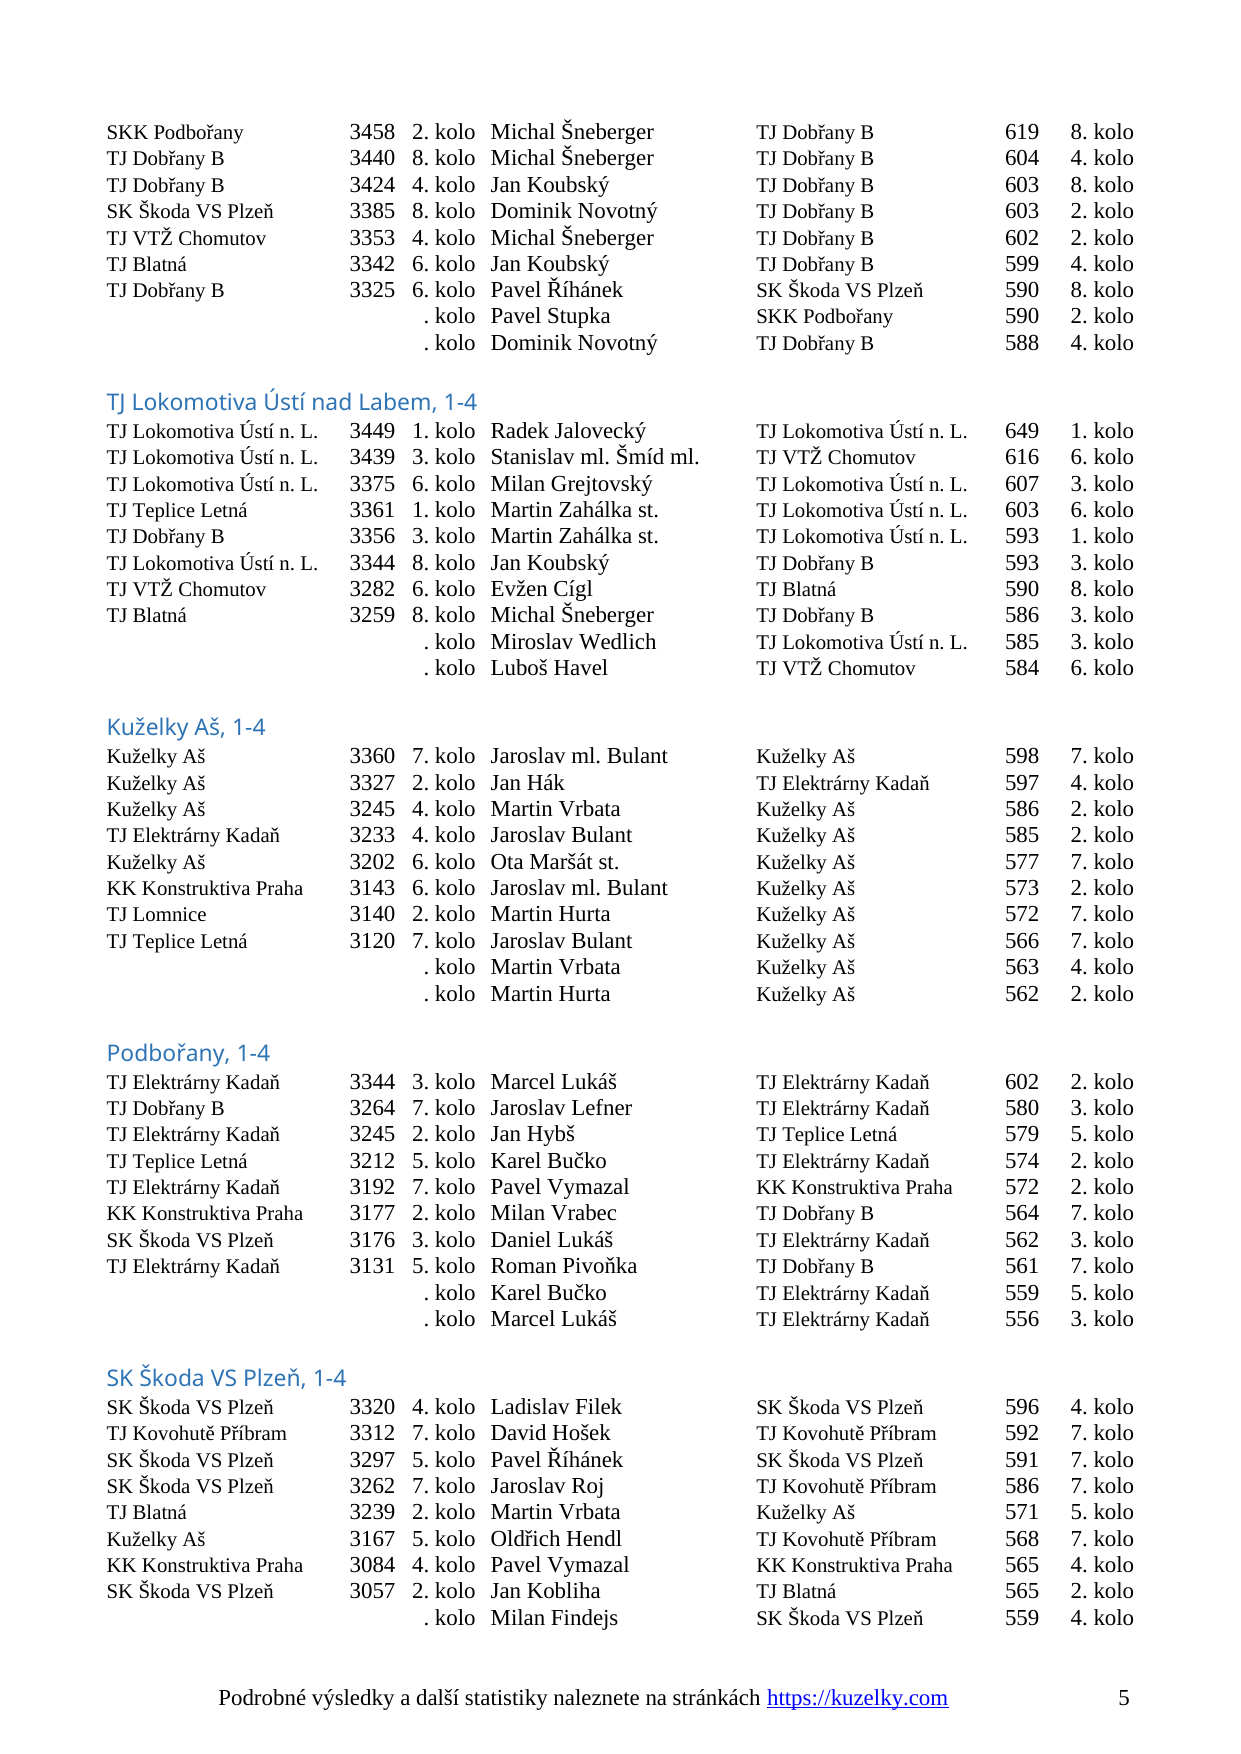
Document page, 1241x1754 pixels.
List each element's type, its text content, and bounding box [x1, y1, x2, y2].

text . kolo Dominik Novotný TJ Dobřany B 588 4. kolo [106, 329, 1134, 355]
text TJ Teplice Letná 3212 5. kolo Karel Bučko TJ Elektrárny Kadaň 574 2. kolo [106, 1147, 1134, 1173]
text TJ VTŽ Chomutov 3353 4. kolo Michal Šneberger TJ Dobřany B 602 2. kolo [106, 223, 1134, 250]
text SK Škoda VS Plzeň 3297 5. kolo Pavel Říhánek SK Škoda VS Plzeň 591 7. kolo [106, 1446, 1134, 1472]
text SK Škoda VS Plzeň 3176 3. kolo Daniel Lukáš TJ Elektrárny Kadaň 562 3. kolo [106, 1226, 1134, 1252]
text TJ Teplice Letná 3361 1. kolo Martin Zahálka st. TJ Lokomotiva Ústí n. L. 603 6. kolo [106, 496, 1134, 522]
text TJ Lokomotiva Ústí n. L. 3449 1. kolo Radek Jalovecký TJ Lokomotiva Ústí n. L. 649 1. kolo [106, 417, 1134, 443]
text . kolo Martin Vrbata Kuželky Aš 563 4. kolo [106, 953, 1134, 979]
text . kolo Milan Findejs SK Škoda VS Plzeň 559 4. kolo [106, 1604, 1134, 1630]
text Kuželky Aš 3360 7. kolo Jaroslav ml. Bulant Kuželky Aš 598 7. kolo [106, 742, 1134, 769]
text TJ Elektrárny Kadaň 3131 5. kolo Roman Pivoňka TJ Dobřany B 561 7. kolo [106, 1252, 1134, 1278]
text TJ Dobřany B 3424 4. kolo Jan Koubský TJ Dobřany B 603 8. kolo [106, 171, 1134, 197]
text . kolo Miroslav Wedlich TJ Lokomotiva Ústí n. L. 585 3. kolo [106, 628, 1134, 654]
text TJ Dobřany B 3356 3. kolo Martin Zahálka st. TJ Lokomotiva Ústí n. L. 593 1. kolo [106, 522, 1134, 549]
text . kolo Luboš Havel TJ VTŽ Chomutov 584 6. kolo [106, 654, 1134, 681]
text SK Škoda VS Plzeň 3385 8. kolo Dominik Novotný TJ Dobřany B 603 2. kolo [106, 197, 1134, 223]
subtitle Podbořany, 1-4 [106, 1036, 1134, 1068]
text KK Konstruktiva Praha 3177 2. kolo Milan Vrabec TJ Dobřany B 564 7. kolo [106, 1199, 1134, 1226]
subtitle Kuželky Aš, 1-4 [106, 711, 1134, 742]
text TJ Blatná 3342 6. kolo Jan Koubský TJ Dobřany B 599 4. kolo [106, 250, 1134, 276]
text TJ Lomnice 3140 2. kolo Martin Hurta Kuželky Aš 572 7. kolo [106, 901, 1134, 927]
text TJ Elektrárny Kadaň 3344 3. kolo Marcel Lukáš TJ Elektrárny Kadaň 602 2. kolo [106, 1068, 1134, 1094]
text TJ Elektrárny Kadaň 3233 4. kolo Jaroslav Bulant Kuželky Aš 585 2. kolo [106, 821, 1134, 848]
text SK Škoda VS Plzeň 3320 4. kolo Ladislav Filek SK Škoda VS Plzeň 596 4. kolo [106, 1393, 1134, 1419]
text . kolo Pavel Stupka SKK Podbořany 590 2. kolo [106, 303, 1134, 329]
text TJ Dobřany B 3325 6. kolo Pavel Říhánek SK Škoda VS Plzeň 590 8. kolo [106, 276, 1134, 303]
text Kuželky Aš 3245 4. kolo Martin Vrbata Kuželky Aš 586 2. kolo [106, 795, 1134, 821]
text Kuželky Aš 3327 2. kolo Jan Hák TJ Elektrárny Kadaň 597 4. kolo [106, 769, 1134, 795]
text . kolo Marcel Lukáš TJ Elektrárny Kadaň 556 3. kolo [106, 1305, 1134, 1331]
text TJ Lokomotiva Ústí n. L. 3344 8. kolo Jan Koubský TJ Dobřany B 593 3. kolo [106, 549, 1134, 575]
subtitle TJ Lokomotiva Ústí nad Labem, 1-4 [106, 386, 1134, 417]
text TJ Dobřany B 3264 7. kolo Jaroslav Lefner TJ Elektrárny Kadaň 580 3. kolo [106, 1094, 1134, 1120]
text . kolo Martin Hurta Kuželky Aš 562 2. kolo [106, 979, 1134, 1006]
text KK Konstruktiva Praha 3084 4. kolo Pavel Vymazal KK Konstruktiva Praha 565 4. kolo [106, 1551, 1134, 1577]
text TJ Teplice Letná 3120 7. kolo Jaroslav Bulant Kuželky Aš 566 7. kolo [106, 927, 1134, 953]
text TJ Lokomotiva Ústí n. L. 3439 3. kolo Stanislav ml. Šmíd ml. TJ VTŽ Chomutov 616 6. kolo [106, 443, 1134, 470]
text SK Škoda VS Plzeň 3057 2. kolo Jan Kobliha TJ Blatná 565 2. kolo [106, 1577, 1134, 1604]
text TJ Dobřany B 3440 8. kolo Michal Šneberger TJ Dobřany B 604 4. kolo [106, 144, 1134, 171]
text TJ Lokomotiva Ústí n. L. 3375 6. kolo Milan Grejtovský TJ Lokomotiva Ústí n. L. 607 3. kolo [106, 470, 1134, 496]
text TJ Elektrárny Kadaň 3245 2. kolo Jan Hybš TJ Teplice Letná 579 5. kolo [106, 1120, 1134, 1147]
text Kuželky Aš 3202 6. kolo Ota Maršát st. Kuželky Aš 577 7. kolo [106, 848, 1134, 874]
subtitle SK Škoda VS Plzeň, 1-4 [106, 1362, 1134, 1393]
text SK Škoda VS Plzeň 3262 7. kolo Jaroslav Roj TJ Kovohutě Příbram 586 7. kolo [106, 1472, 1134, 1498]
text SKK Podbořany 3458 2. kolo Michal Šneberger TJ Dobřany B 619 8. kolo [106, 118, 1134, 144]
text TJ Blatná 3259 8. kolo Michal Šneberger TJ Dobřany B 586 3. kolo [106, 602, 1134, 628]
text TJ Elektrárny Kadaň 3192 7. kolo Pavel Vymazal KK Konstruktiva Praha 572 2. kolo [106, 1173, 1134, 1199]
text Kuželky Aš 3167 5. kolo Oldřich Hendl TJ Kovohutě Příbram 568 7. kolo [106, 1525, 1134, 1551]
text TJ VTŽ Chomutov 3282 6. kolo Evžen Cígl TJ Blatná 590 8. kolo [106, 575, 1134, 602]
text . kolo Karel Bučko TJ Elektrárny Kadaň 559 5. kolo [106, 1278, 1134, 1305]
text TJ Kovohutě Příbram 3312 7. kolo David Hošek TJ Kovohutě Příbram 592 7. kolo [106, 1419, 1134, 1446]
text KK Konstruktiva Praha 3143 6. kolo Jaroslav ml. Bulant Kuželky Aš 573 2. kolo [106, 874, 1134, 901]
text TJ Blatná 3239 2. kolo Martin Vrbata Kuželky Aš 571 5. kolo [106, 1498, 1134, 1525]
